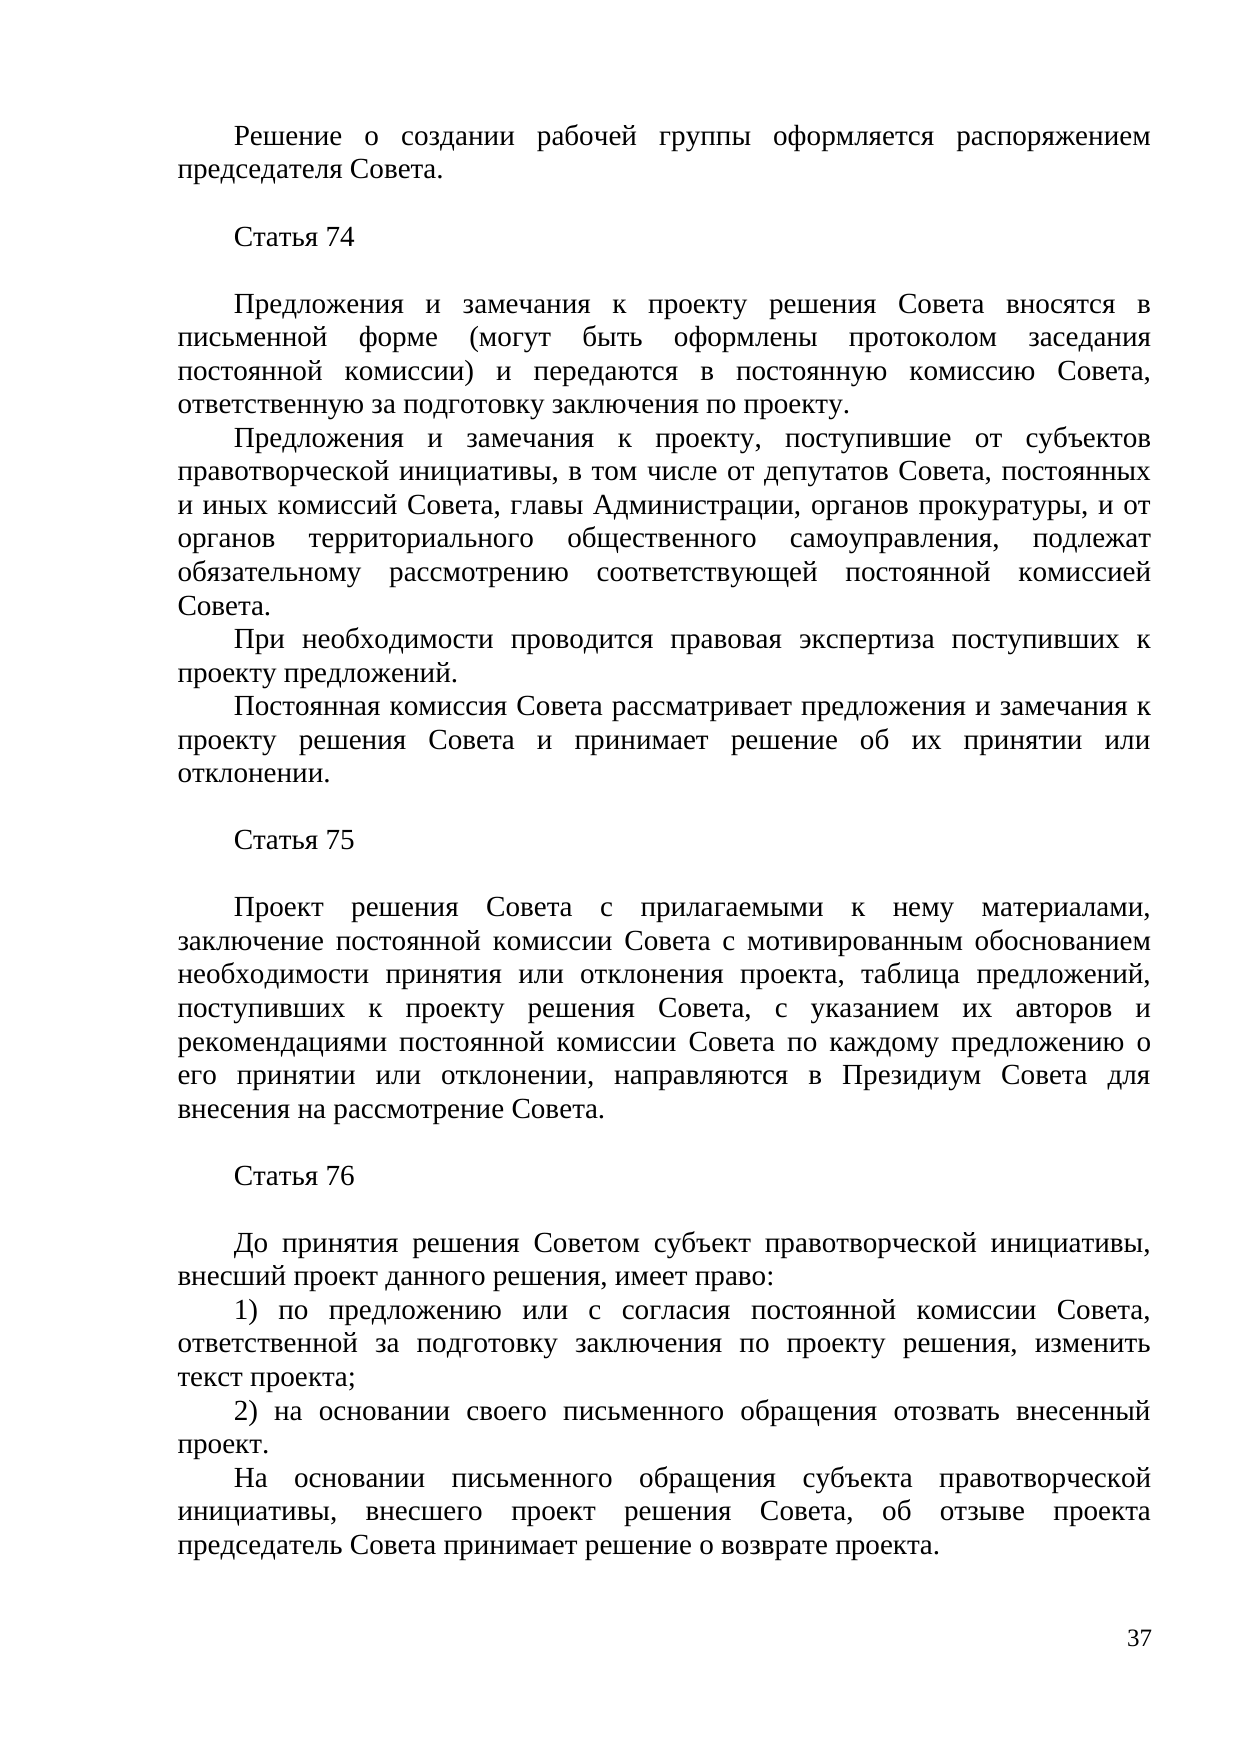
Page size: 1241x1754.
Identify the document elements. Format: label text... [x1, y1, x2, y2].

text Предложения и замечания к проекту, поступившие от субъектов правотворческой инициативы, в том числе от депутатов Совета, постоянных и иных комиссий Совета, главы Администрации, органов прокуратуры, и от органов территориального общественного самоуправления, подлежат обязательному рассмотрению соответствующей постоянной комиссией Совета. [177, 420, 1152, 621]
text Постоянная комиссия Совета рассматривает предложения и замечания к проекту решения Совета и принимает решение об их принятии или отклонении. [177, 688, 1152, 789]
text Проект решения Совета с прилагаемыми к нему материалами, заключение постоянной комиссии Совета с мотивированным обоснованием необходимости принятия или отклонения проекта, таблица предложений, поступивших к проекту решения Совета, с указанием их авторов и рекомендациями постоянной комиссии Совета по каждому предложению о его принятии или отклонении, направляются в Президиум Совета для внесения на рассмотрение Совета. [177, 889, 1152, 1124]
text Статья 74 [177, 219, 1152, 252]
text При необходимости проводится правовая экспертиза поступивших к проекту предложений. [177, 621, 1152, 688]
text До принятия решения Советом субъект правотворческой инициативы, внесший проект данного решения, имеет право: [177, 1225, 1152, 1292]
text Статья 76 [177, 1158, 1152, 1191]
text 1) по предложению или с согласия постоянной комиссии Совета, ответственной за подготовку заключения по проекту решения, изменить текст проекта; [177, 1292, 1152, 1393]
text Решение о создании рабочей группы оформляется распоряжением председателя Совета. [177, 118, 1152, 185]
text 2) на основании своего письменного обращения отозвать внесенный проект. [177, 1393, 1152, 1460]
text Статья 75 [177, 822, 1152, 856]
text Предложения и замечания к проекту решения Совета вносятся в письменной форме (могут быть оформлены протоколом заседания постоянной комиссии) и передаются в постоянную комиссию Совета, ответственную за подготовку заключения по проекту. [177, 286, 1152, 420]
text На основании письменного обращения субъекта правотворческой инициативы, внесшего проект решения Совета, об отзыве проекта председатель Совета принимает решение о возврате проекта. [177, 1460, 1152, 1560]
